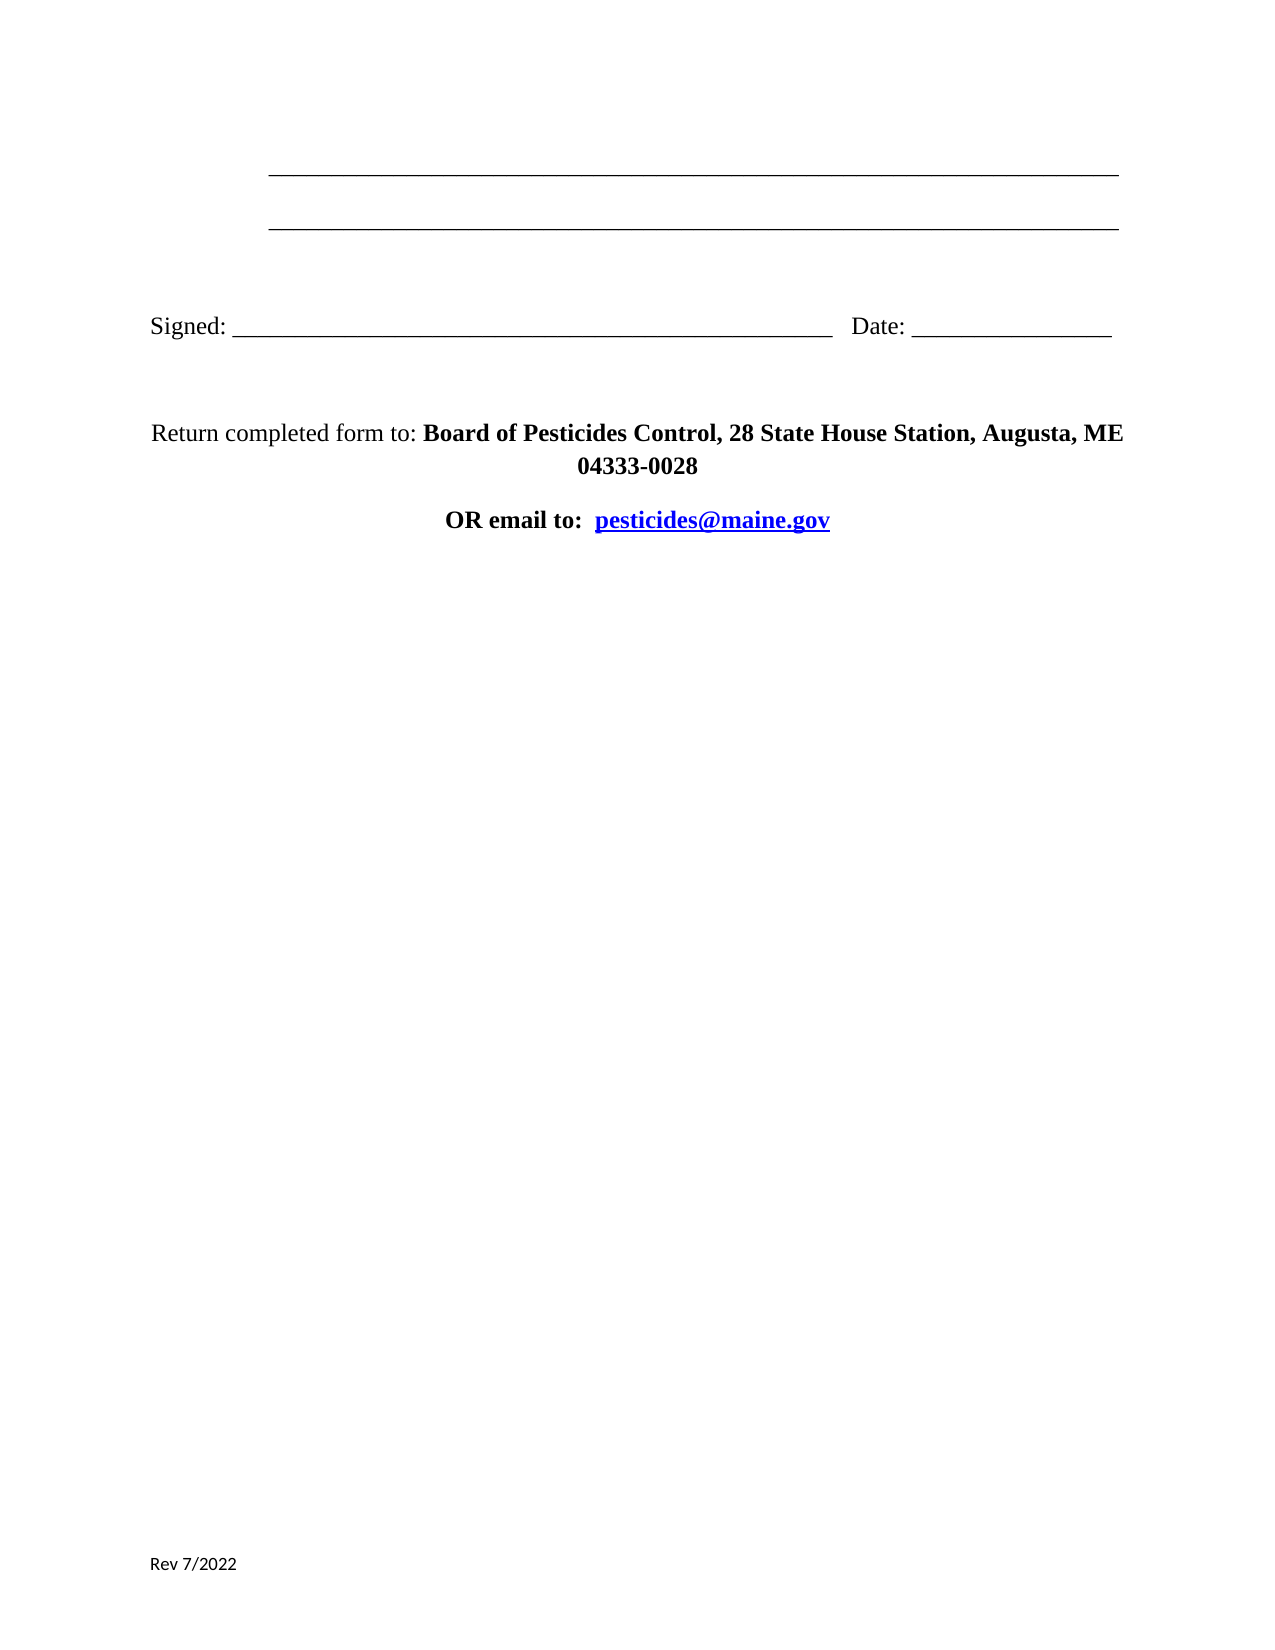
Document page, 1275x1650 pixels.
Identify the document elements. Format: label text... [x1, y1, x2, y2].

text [187, 150, 1125, 179]
text Return completed form to: Board of Pesticides Control, 28 State House Station, [150, 418, 1125, 480]
text OR email to: pesticides@maine.gov [150, 505, 1125, 534]
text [187, 204, 1125, 233]
text Signed: ________________________________________________ Date: ________________ [150, 311, 1125, 339]
